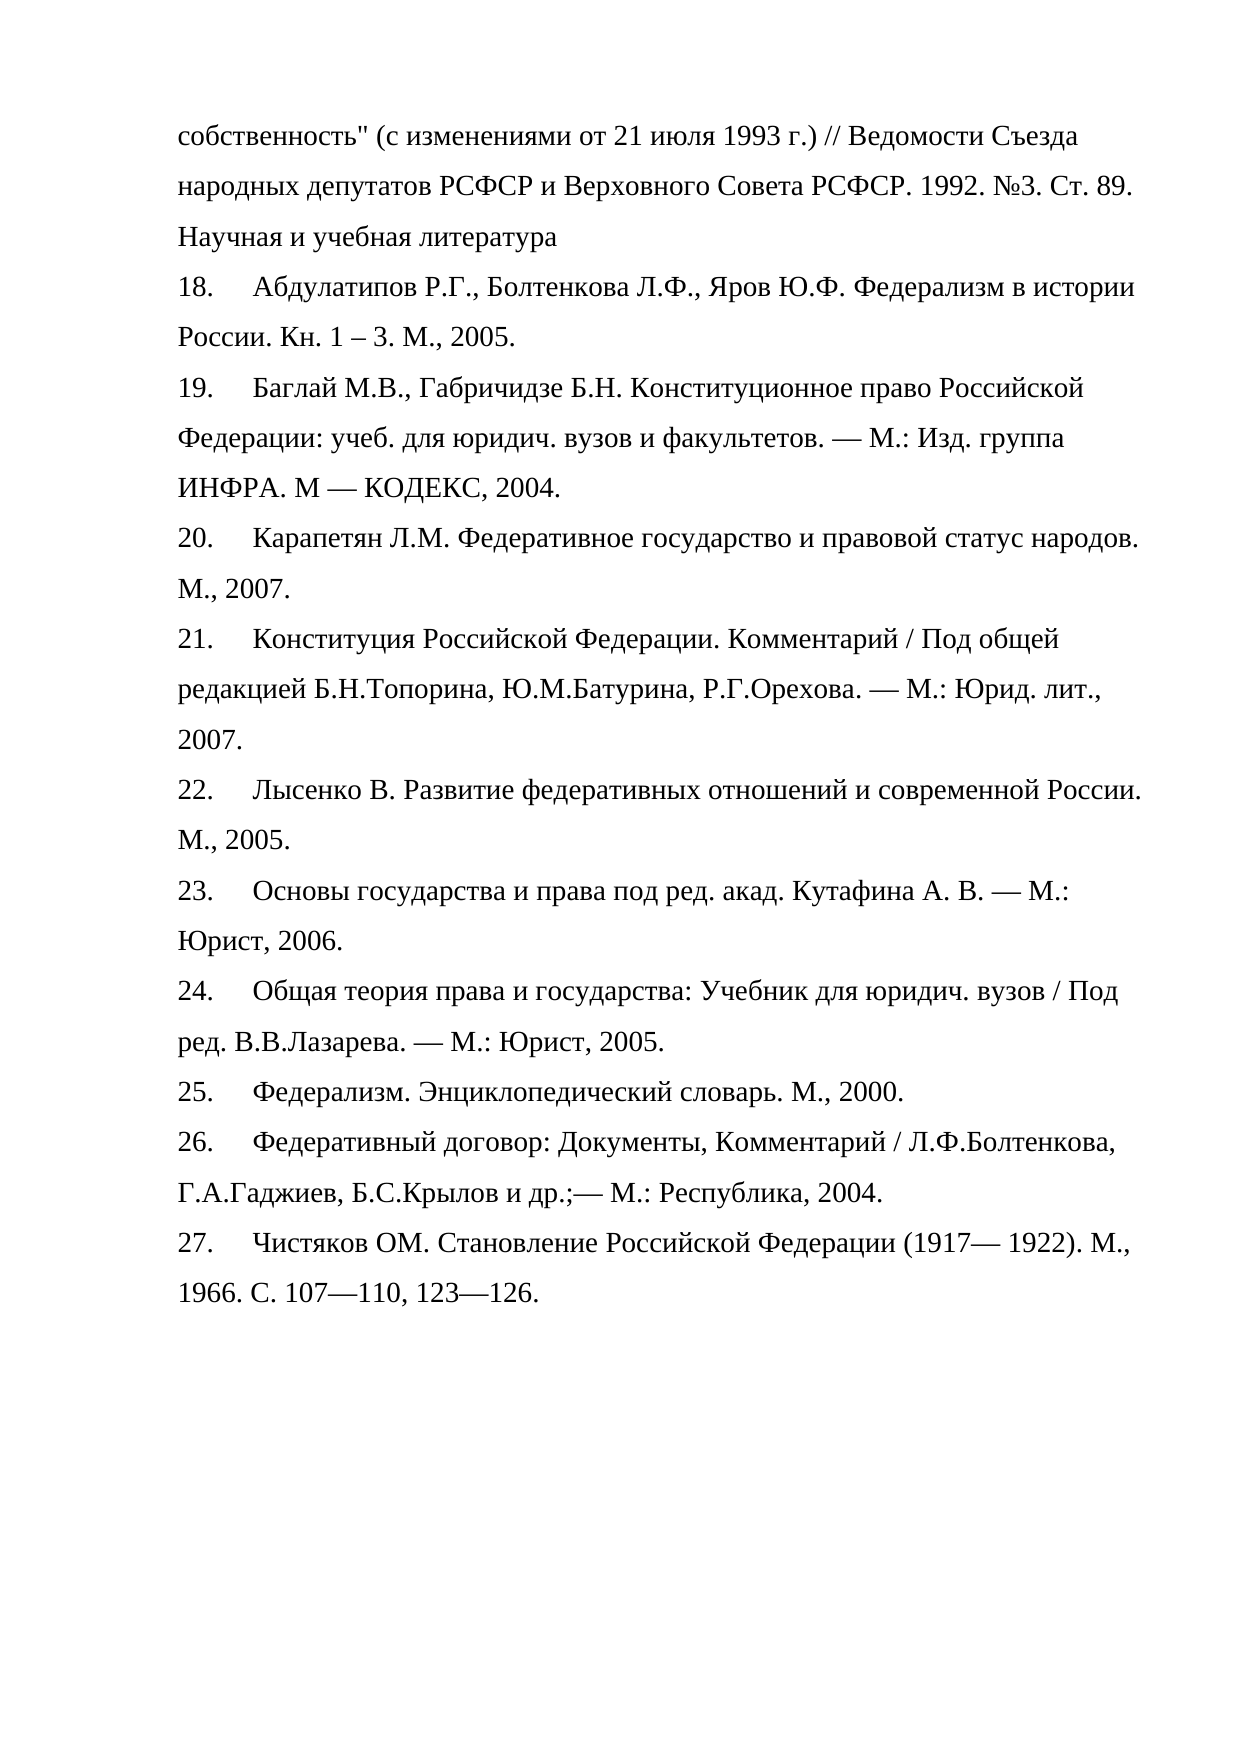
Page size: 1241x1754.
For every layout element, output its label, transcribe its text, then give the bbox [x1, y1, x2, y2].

list Чистяков ОМ. Становление Российской Федерации (1917— 1922). М., 1966. С. 107—110, 123—126. [177, 1225, 1152, 1309]
list Лысенко В. Развитие федеративных отношений и современной России. М., 2005. [177, 772, 1152, 856]
list Основы государства и права под ред. акад. Кутафина А. В. — М.: Юрист, 2006. [177, 873, 1152, 957]
list Конституция Российской Федерации. Комментарий / Под общей редакцией Б.Н.Топорина, Ю.М.Батурина, Р.Г.Орехова. — М.: Юрид. лит., 2007. [177, 621, 1152, 755]
list Федерализм. Энциклопедический словарь. М., 2000. [177, 1074, 1152, 1108]
list Карапетян Л.М. Федеративное государство и правовой статус народов. М., 2007. [177, 521, 1152, 604]
list Баглай М.В., Габричидзе Б.Н. Конституционное право Российской Федерации: учеб. для юридич. вузов и факультетов. — М.: Изд. группа ИНФРА. М — КОДЕКС, 2004. [177, 370, 1152, 504]
text Научная и учебная литература [177, 219, 1152, 252]
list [177, 118, 1152, 202]
list Федеративный договор: Документы, Комментарий / Л.Ф.Болтенкова, Г.А.Гаджиев, Б.С.Крылов и др.;— М.: Республика, 2004. [177, 1124, 1152, 1208]
list Общая теория права и государства: Учебник для юридич. вузов / Под ред. В.В.Лазарева. — М.: Юрист, 2005. [177, 973, 1152, 1057]
list Абдулатипов Р.Г., Болтенкова Л.Ф., Яров Ю.Ф. Федерализм в истории России. Кн. 1 – ., 2005. [177, 269, 1152, 353]
